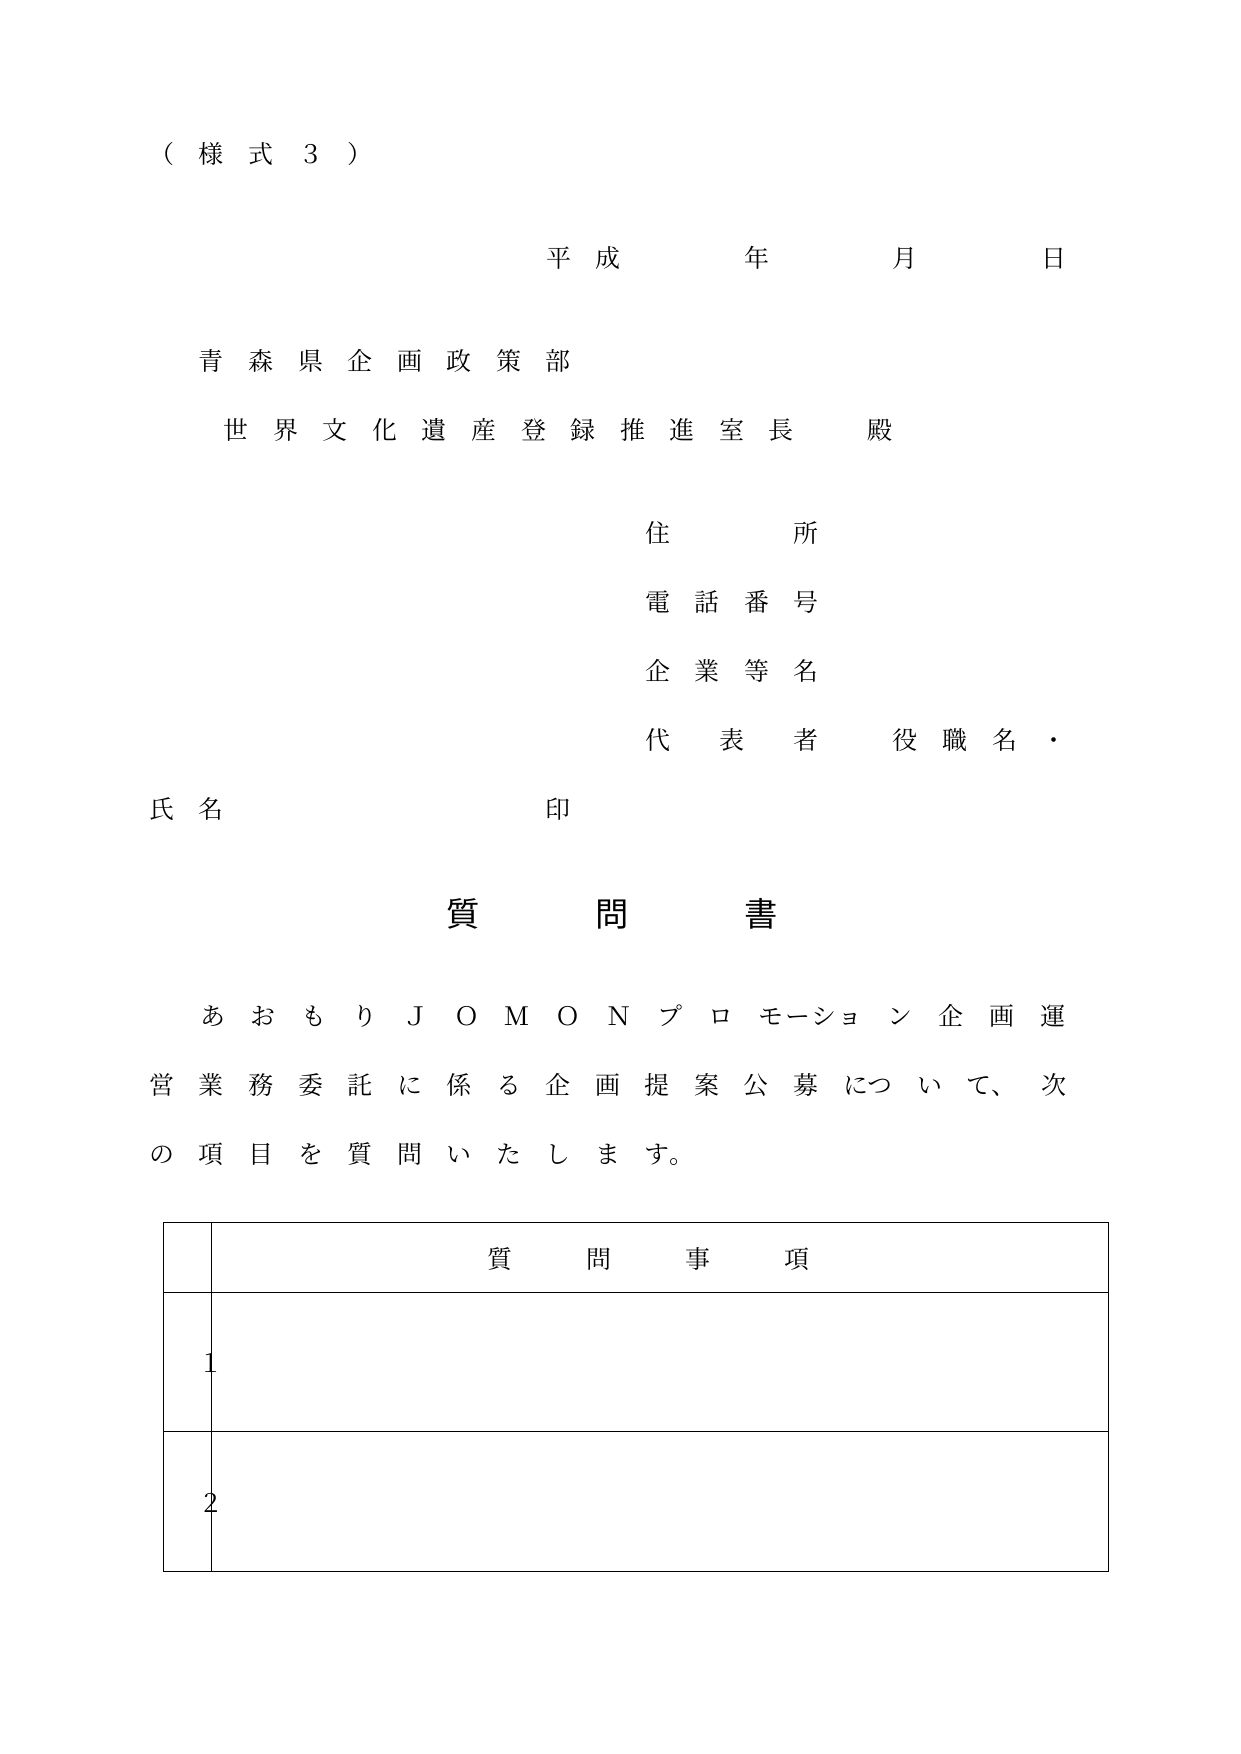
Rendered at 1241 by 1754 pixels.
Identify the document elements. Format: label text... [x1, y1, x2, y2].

text 世界文化遺産登録推進室長 殿 [149, 394, 1091, 463]
table_cell ２ [164, 1432, 211, 1571]
text 住 所 [149, 498, 1091, 567]
table_header [164, 1223, 211, 1292]
table_cell １ [164, 1293, 211, 1431]
text あおもりＪＯＭＯＮプロモーション企画運営業務委託に係る企画提案公募について、次の項目を質問いたします。 [149, 980, 1091, 1187]
text 企業等名 [149, 636, 1091, 704]
text 青森県企画政策部 [149, 325, 1091, 394]
text 平成 年 月 日 [149, 222, 1091, 291]
text 質 問 書 [149, 877, 1091, 946]
text 代 表 者 役職名・氏名 印 [149, 704, 1091, 842]
table_cell [212, 1293, 1108, 1431]
table_header 質 問 事 項 [212, 1223, 1108, 1292]
text 電話番号 [149, 567, 1091, 636]
table_cell [212, 1432, 1108, 1571]
text （様式３） [149, 118, 1091, 187]
